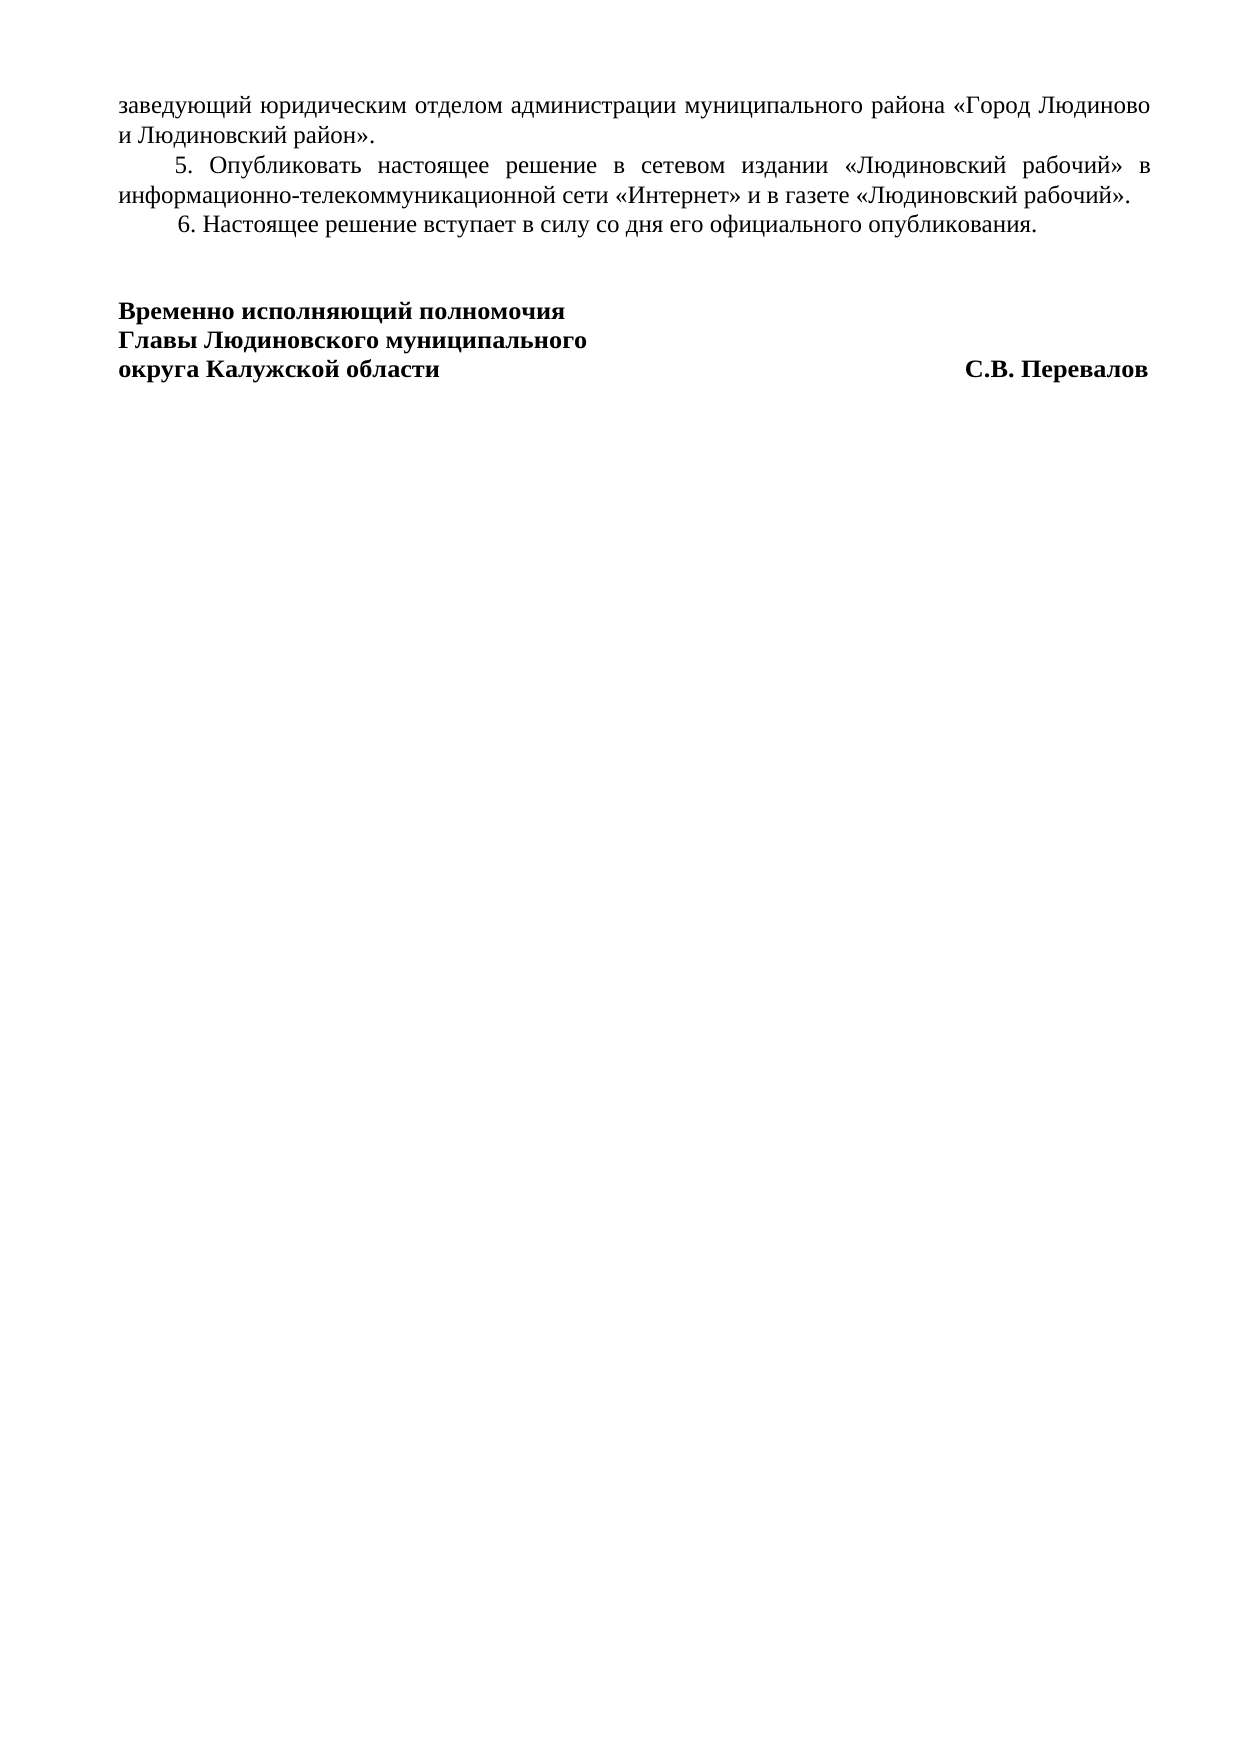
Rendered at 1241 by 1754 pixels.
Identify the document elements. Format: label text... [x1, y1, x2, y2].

text округа Калужской области С.В. Перевалов [118, 354, 1152, 383]
text 6. Настоящее решение вступает в силу со дня его официального опубликования. [118, 209, 1152, 237]
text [118, 119, 1152, 149]
text 5. Опубликовать настоящее решение в сетевом издании «Людиновский рабочий» в информационно-телекоммуникационной сети «Интернет» и в газете «Людиновский рабочий». [118, 149, 1152, 209]
text Временно исполняющий полномочия [118, 295, 1152, 324]
text Главы Людиновского муниципального [118, 325, 1152, 354]
